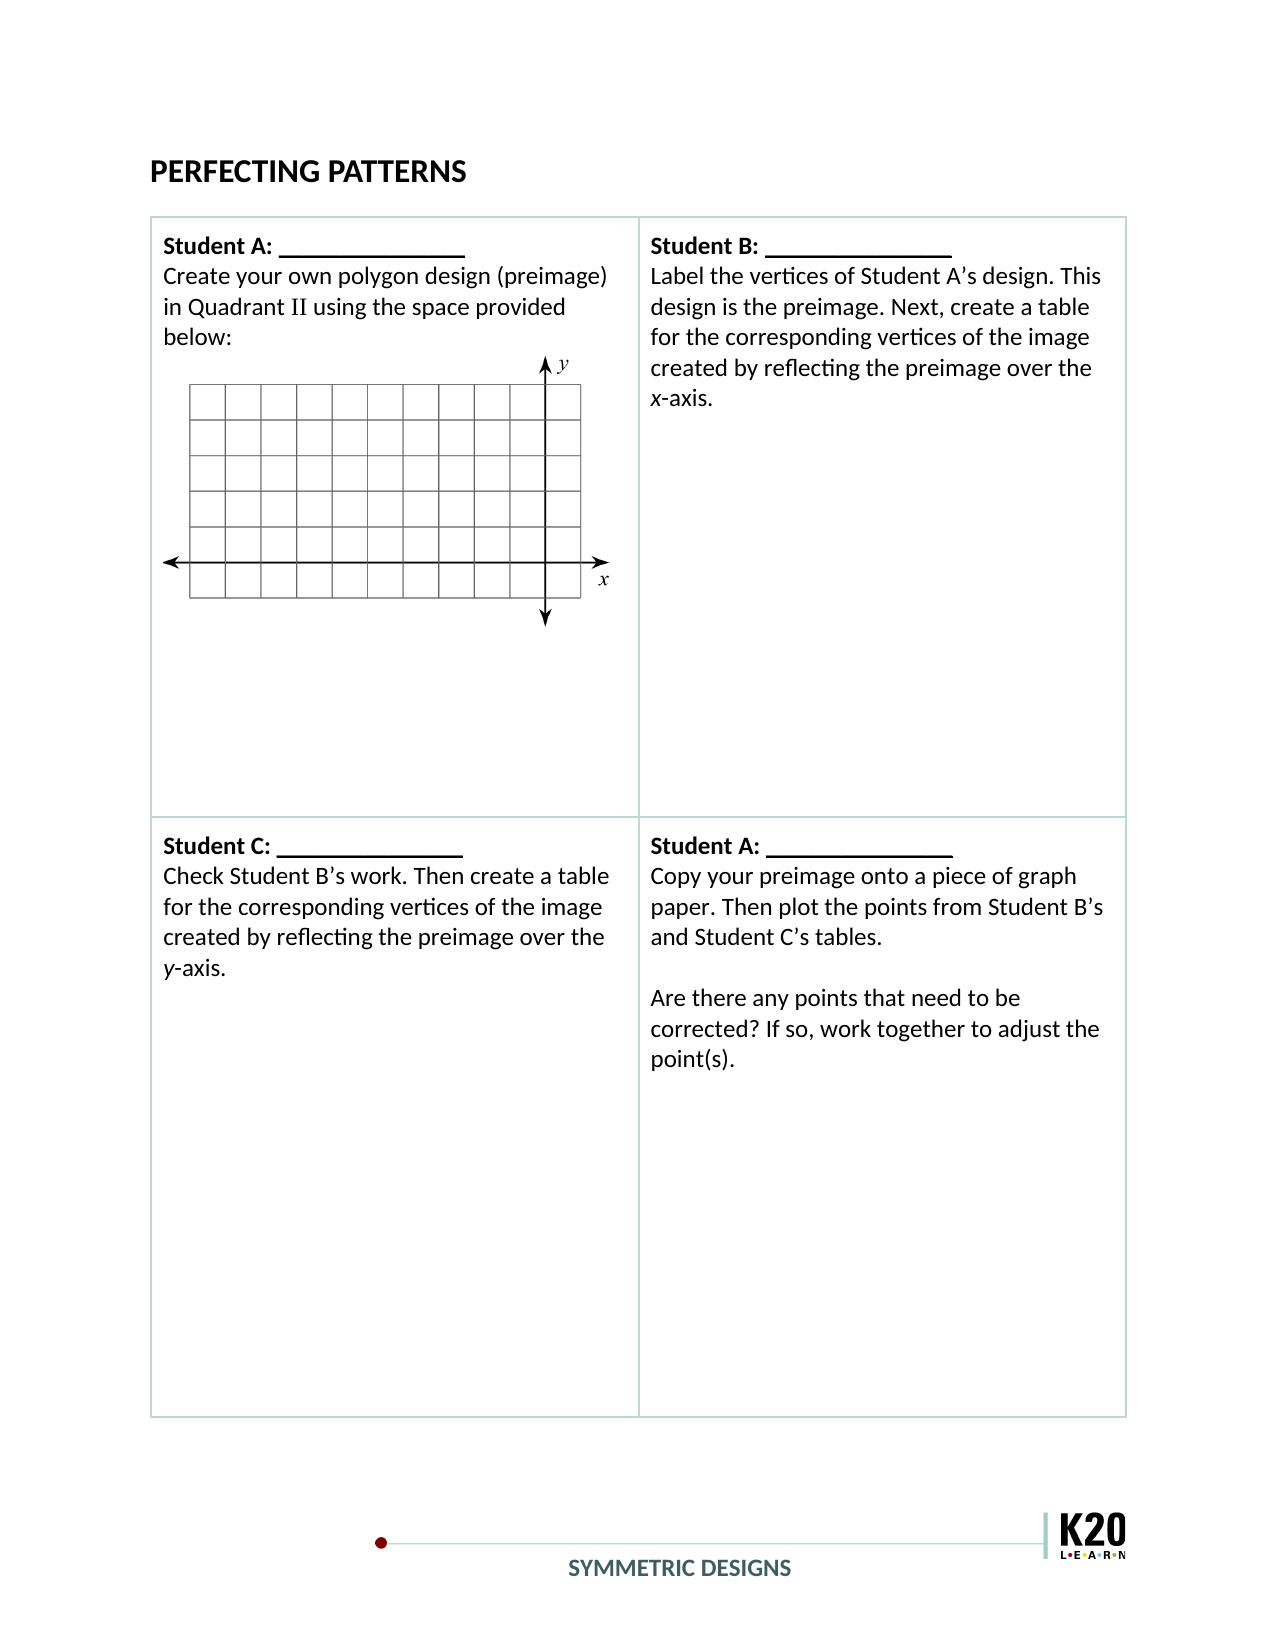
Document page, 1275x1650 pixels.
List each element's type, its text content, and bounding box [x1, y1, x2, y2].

picture [375, 1509, 1125, 1562]
title Perfecting Patterns [150, 150, 1125, 191]
table_header Student B: _______________ Label the vertices of Student A’s design. This design is the preimage. Next, create a table for the corresponding vertices of the image created by reflecting the preimage over the x-axis. [640, 218, 1125, 816]
table_cell Student C: _______________ Check Student B’s work. Then create a table for the corresponding vertices of the image created by reflecting the preimage over the y-axis. [152, 818, 638, 1416]
table_header Student A: _______________ Create your own polygon design (preimage) in Quadrant II using the space provided below: [152, 218, 638, 816]
table_cell Student A: _______________ Copy your preimage onto a piece of graph paper. Then plot the points from Student B’s and Student C’s tables. Are there any points that need to be corrected? If so, work together to adjust the point(s). [640, 818, 1125, 1416]
picture [163, 351, 613, 631]
